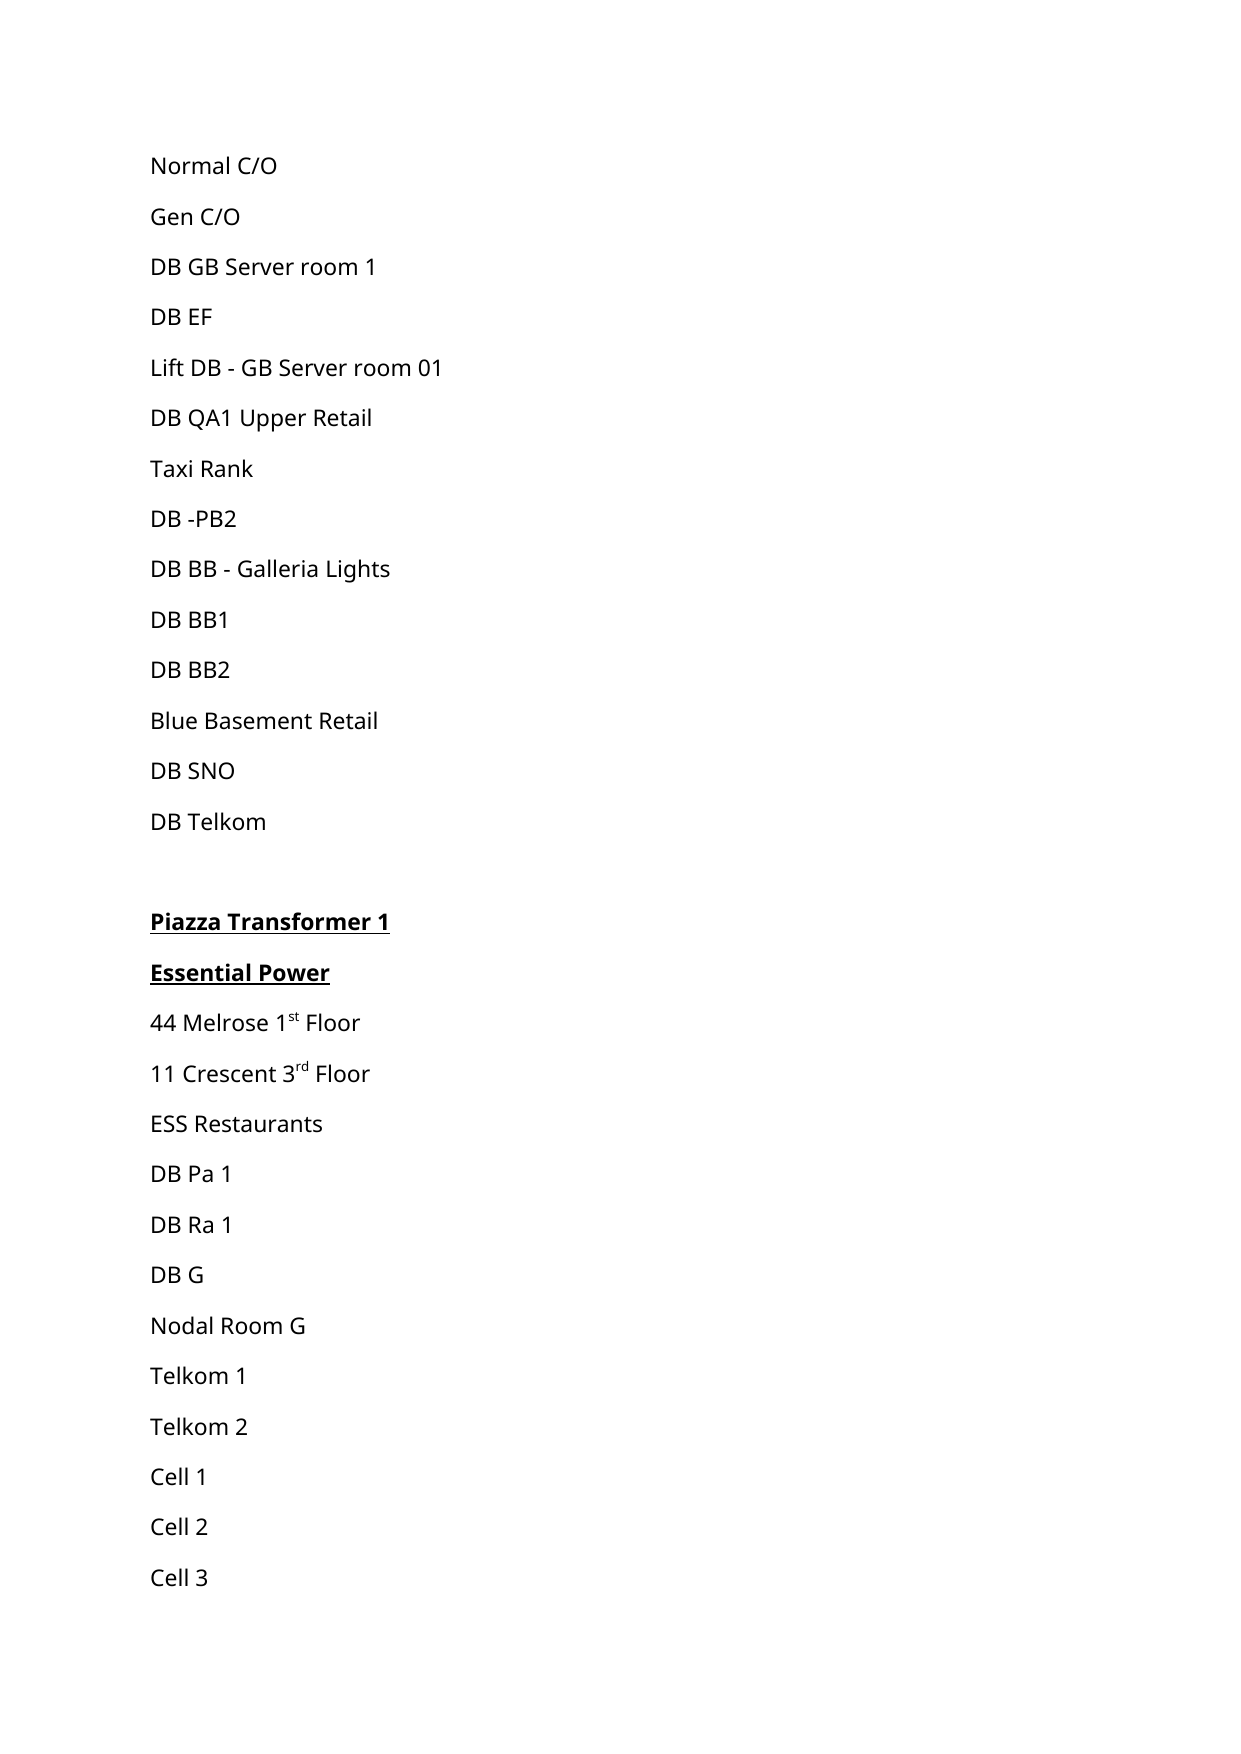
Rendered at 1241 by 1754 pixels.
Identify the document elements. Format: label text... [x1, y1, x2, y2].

text DB Telkom [150, 805, 1090, 837]
text 11 Crescent 3rd Floor [150, 1057, 1090, 1089]
text DB BB1 [150, 604, 1090, 635]
text Gen C/O [150, 200, 1090, 232]
text DB -PB2 [150, 503, 1090, 534]
text DB SNO [150, 755, 1090, 786]
text Cell 2 [150, 1511, 1090, 1542]
text Taxi Rank [150, 452, 1090, 484]
text DB Pa 1 [150, 1158, 1090, 1189]
text DB GB Server room 1 [150, 251, 1090, 282]
text Blue Basement Retail [150, 704, 1090, 736]
text Telkom 2 [150, 1410, 1090, 1442]
text DB BB2 [150, 654, 1090, 685]
text DB QA1 Upper Retail [150, 402, 1090, 433]
text DB G [150, 1259, 1090, 1290]
text Cell 1 [150, 1461, 1090, 1492]
text DB EF [150, 301, 1090, 332]
text Essential Power [150, 957, 1090, 988]
text Piazza Transformer 1 [150, 906, 1090, 937]
text DB BB - Galleria Lights [150, 553, 1090, 584]
text 44 Melrose 1st Floor [150, 1007, 1090, 1038]
text Lift DB - GB Server room 01 [150, 352, 1090, 383]
text Normal C/O [150, 150, 1090, 181]
text Nodal Room G [150, 1309, 1090, 1341]
text ESS Restaurants [150, 1108, 1090, 1139]
text Cell 3 [150, 1562, 1090, 1593]
text DB Ra 1 [150, 1209, 1090, 1240]
text Telkom 1 [150, 1360, 1090, 1391]
